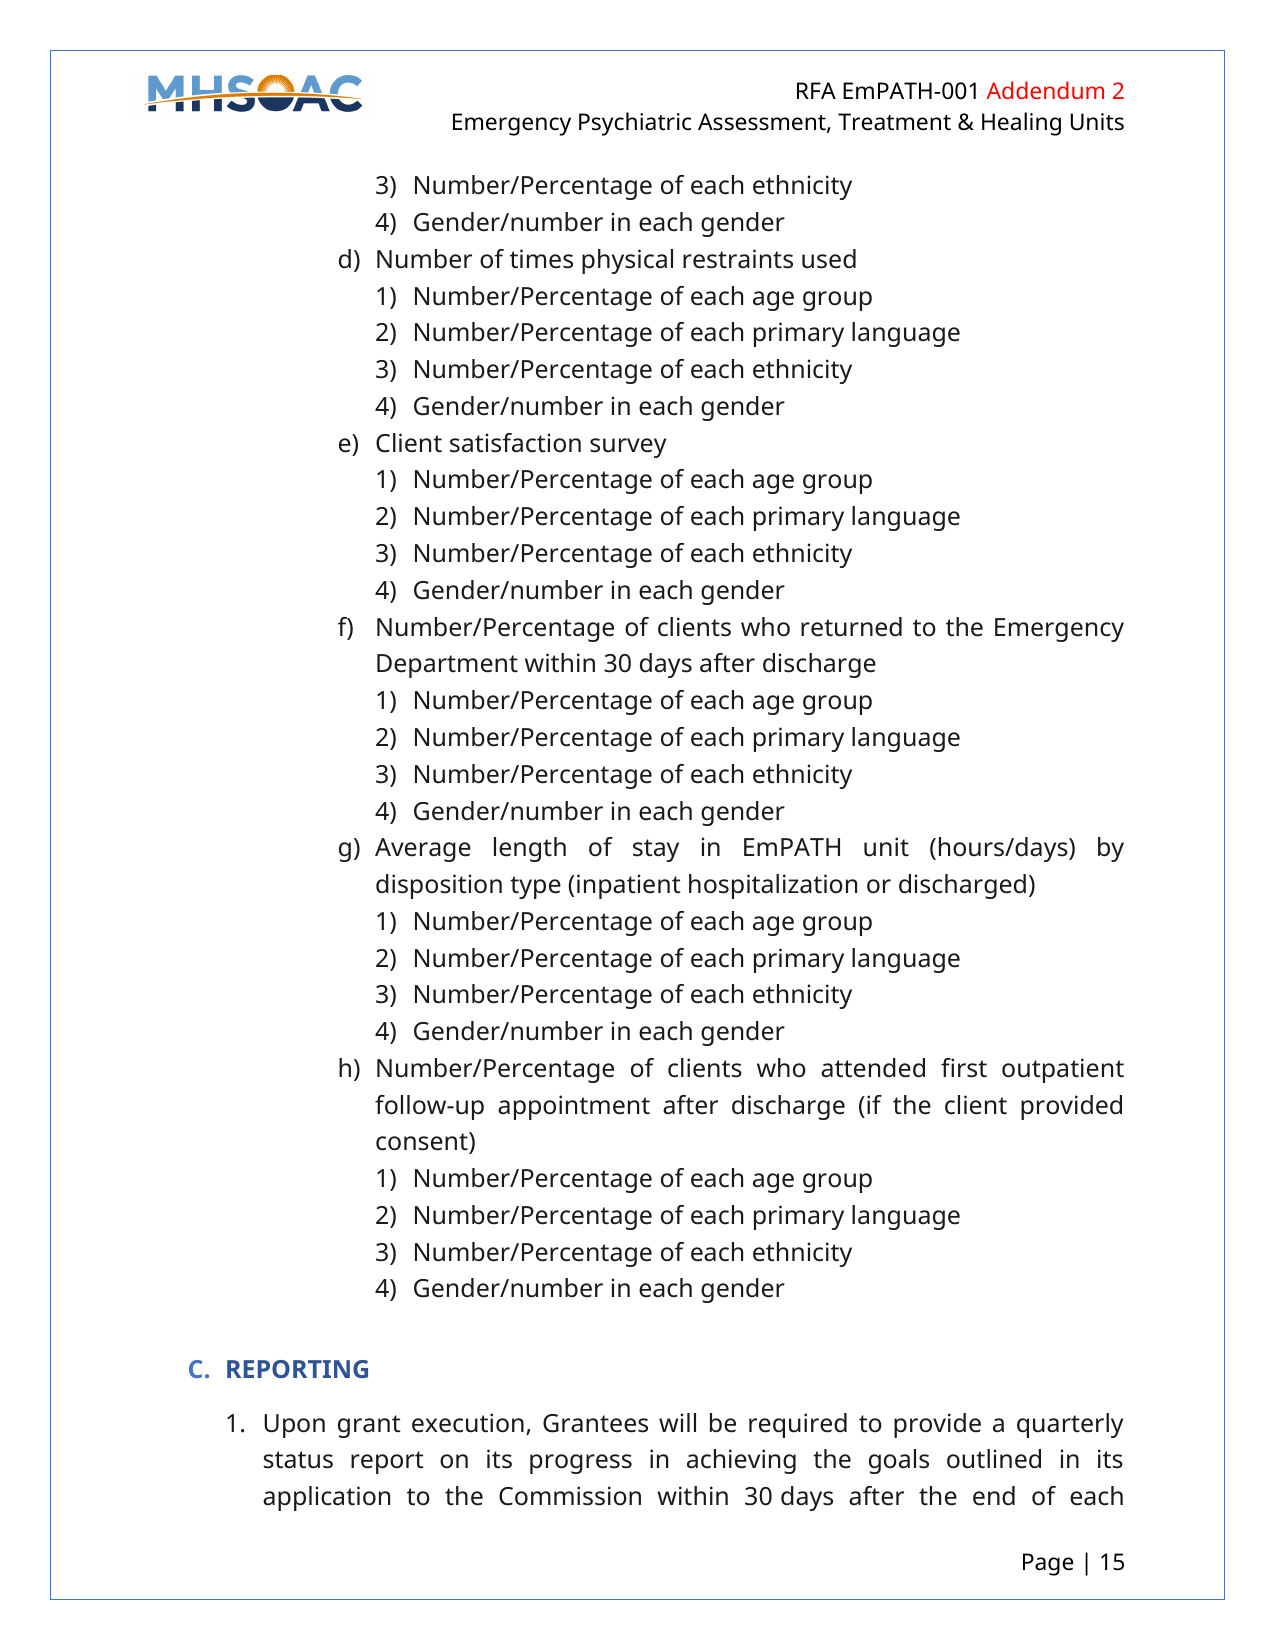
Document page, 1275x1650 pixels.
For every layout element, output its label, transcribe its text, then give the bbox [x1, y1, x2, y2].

list Number/Percentage of each age group [375, 462, 1125, 496]
list Number/Percentage of each age group [375, 903, 1125, 937]
list Gender/number in each gender [375, 1014, 1125, 1048]
list Number/Percentage of clients who returned to the Emergency Department within 30 days after discharge [337, 609, 1125, 680]
list Number/Percentage of each age group [375, 278, 1125, 312]
list Number of times physical restraints used [337, 242, 1125, 276]
list Gender/number in each gender [375, 205, 1125, 239]
list Number/Percentage of each ethnicity [375, 1234, 1125, 1268]
list Gender/number in each gender [375, 1271, 1125, 1305]
list Number/Percentage of each ethnicity [375, 977, 1125, 1011]
list Number/Percentage of each primary language [375, 719, 1125, 754]
list Number/Percentage of each primary language [375, 1198, 1125, 1232]
list REPORTING [187, 1352, 1125, 1386]
list Gender/number in each gender [375, 793, 1125, 827]
list Gender/number in each gender [375, 389, 1125, 423]
list Number/Percentage of each ethnicity [375, 168, 1125, 202]
list Gender/number in each gender [375, 572, 1125, 607]
list Number/Percentage of each primary language [375, 940, 1125, 974]
list Number/Percentage of clients who attended first outpatient follow-up appointment after discharge (if the client provided consent) [337, 1051, 1125, 1158]
list Number/Percentage of each age group [375, 683, 1125, 717]
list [375, 315, 1125, 349]
list Client satisfaction survey [337, 425, 1125, 459]
list Number/Percentage of each age group [375, 1161, 1125, 1195]
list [225, 1405, 1125, 1513]
list Average length of stay in EmPATH unit (hours/days) by disposition type (inpatient hospitalization or discharged) [337, 830, 1125, 901]
list Number/Percentage of each ethnicity [375, 756, 1125, 790]
list Number/Percentage of each ethnicity [375, 536, 1125, 570]
list Number/Percentage of each ethnicity [375, 352, 1125, 386]
list Number/Percentage of each primary language [375, 499, 1125, 533]
picture [134, 75, 374, 117]
